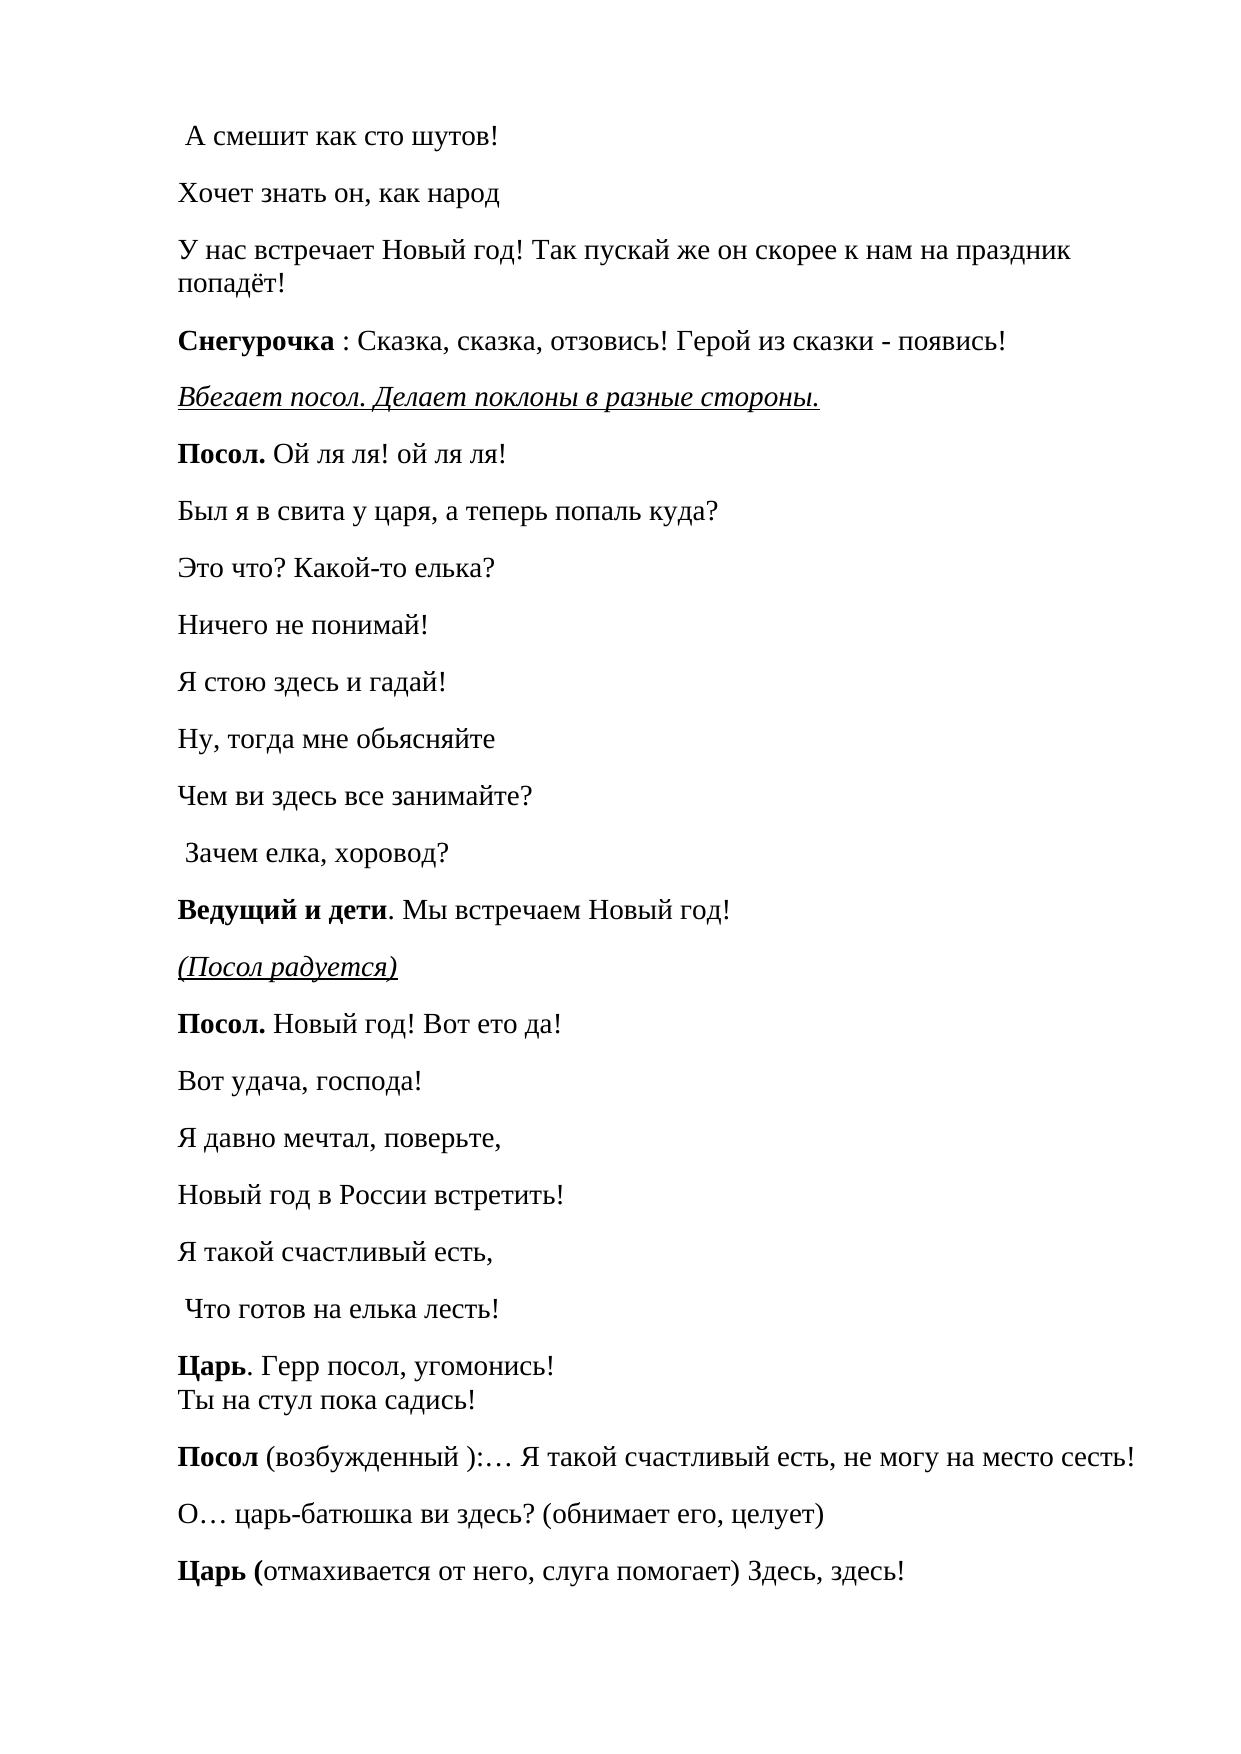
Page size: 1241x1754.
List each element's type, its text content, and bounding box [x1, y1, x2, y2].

text Вбегает посол. Делает поклоны в разные стороны. [177, 379, 1152, 413]
text Ничего не понимай! [177, 607, 1152, 641]
text Я давно мечтал, поверьте, [177, 1120, 1152, 1154]
text Зачем елка, хоровод? [177, 835, 1152, 869]
text Я стою здесь и гадай! [177, 664, 1152, 698]
text Это что? Какой-то елька? [177, 551, 1152, 584]
text Посол. Новый год! Вот ето да! [177, 1006, 1152, 1040]
text Я такой счастливый есть, [177, 1234, 1152, 1268]
text О… царь-батюшка ви здесь? (обнимает его, целует) [177, 1496, 1152, 1529]
text Хочет знать он, как народ [177, 175, 1152, 209]
text А смешит как сто шутов! [177, 118, 1152, 152]
text У нас встречает Новый год! Так пускай же он скорее к нам на праздник попадёт! [177, 232, 1152, 299]
text Новый год в России встретить! [177, 1177, 1152, 1211]
text Что готов на елька лесть! [177, 1291, 1152, 1325]
text (Посол радуется) [177, 949, 1152, 983]
text Царь (отмахивается от него, слуга помогает) Здесь, здесь! [177, 1553, 1152, 1586]
text Посол (возбужденный ):… Я такой счастливый есть, не могу на место сесть! [177, 1439, 1152, 1472]
text Ну, тогда мне обьясняйте [177, 721, 1152, 755]
text Был я в свита у царя, а теперь попаль куда? [177, 493, 1152, 527]
text Посол. Ой ля ля! ой ля ля! [177, 437, 1152, 470]
text Царь. Герр посол, угомонись! [177, 1348, 1152, 1382]
text Снегурочка : Сказка, сказка, отзовись! Герой из сказки - появись! [177, 323, 1152, 356]
text Вот удача, господа! [177, 1063, 1152, 1097]
text Ты на стул пока садись! [177, 1382, 1152, 1415]
text Ведущий и дети. Мы встречаем Новый год! [177, 892, 1152, 926]
text Чем ви здесь все занимайте? [177, 778, 1152, 812]
